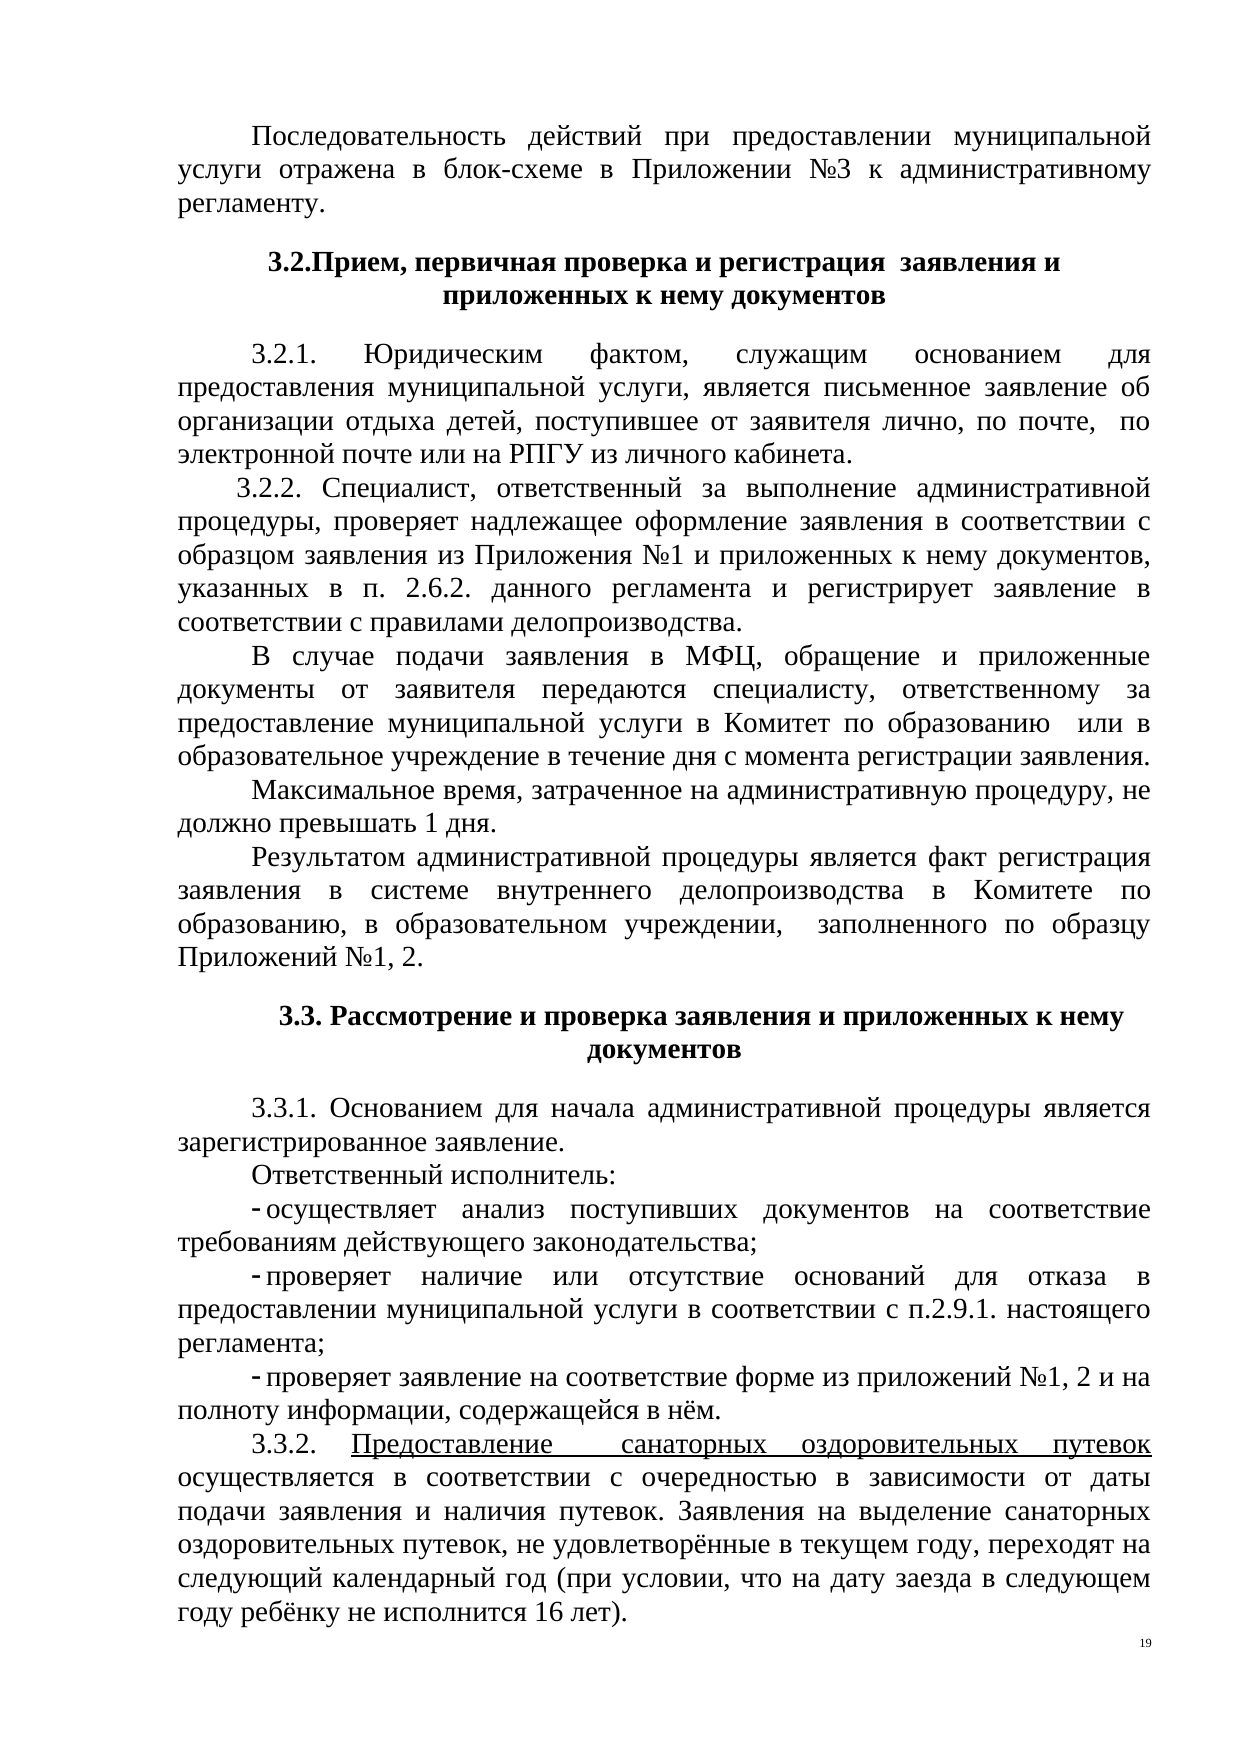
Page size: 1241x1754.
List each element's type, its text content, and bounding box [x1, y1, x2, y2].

text 3.3.1. Основанием для начала административной процедуры является зарегистрированное заявление. [177, 1090, 1152, 1157]
text 3.3. Рассмотрение и проверка заявления и приложенных к нему документов [177, 998, 1152, 1065]
text Последовательность действий при предоставлении муниципальной услуги отражена в блок-схеме в Приложении №3 к административному регламенту. [177, 118, 1152, 219]
list проверяет заявление на соответствие форме из приложений №1, 2 и на полноту информации, содержащейся в нём. [177, 1359, 1152, 1426]
text 3.2.2. Специалист, ответственный за выполнение административной процедуры, проверяет надлежащее оформление заявления в соответствии с образцом заявления из Приложения №1 и приложенных к нему документов, указанных в п. 2.6.2. данного регламента и регистрирует заявление в соответствии с правилами делопроизводства. [177, 470, 1152, 638]
text 3.2.1. Юридическим фактом, служащим основанием для предоставления муниципальной услуги, является письменное заявление об организации отдыха детей, поступившее от заявителя лично, по почте, по электронной почте или на РПГУ из личного кабинета. [177, 336, 1152, 470]
text Результатом административной процедуры является факт регистрация заявления в системе внутреннего делопроизводства в Комитете по образованию, в образовательном учреждении, заполненного по образцу Приложений №1, 2. [177, 839, 1152, 973]
text Максимальное время, затраченное на административную процедуру, не должно превышать 1 дня. [177, 772, 1152, 839]
text 3.2.Прием, первичная проверка и регистрация заявления и приложенных к нему документов [177, 244, 1152, 311]
list проверяет наличие или отсутствие оснований для отказа в предоставлении муниципальной услуги в соответствии с п.2.9.1. настоящего регламента; [177, 1258, 1152, 1359]
text В случае подачи заявления в МФЦ, обращение и приложенные документы от заявителя передаются специалисту, ответственному за предоставление муниципальной услуги в Комитет по образованию или в образовательное учреждение в течение дня с момента регистрации заявления. [177, 638, 1152, 772]
text 3.3.2. Предоставление санаторных оздоровительных путевок осуществляется в соответствии с очередностью в зависимости от даты подачи заявления и наличия путевок. Заявления на выделение санаторных оздоровительных путевок, не удовлетворённые в текущем году, переходят на следующий календарный год (при условии, что на дату заезда в следующем году ребёнку не исполнится 16 лет). [177, 1426, 1152, 1627]
text Ответственный исполнитель: [177, 1157, 1152, 1191]
list осуществляет анализ поступивших документов на соответствие требованиям действующего законодательства; [177, 1191, 1152, 1258]
